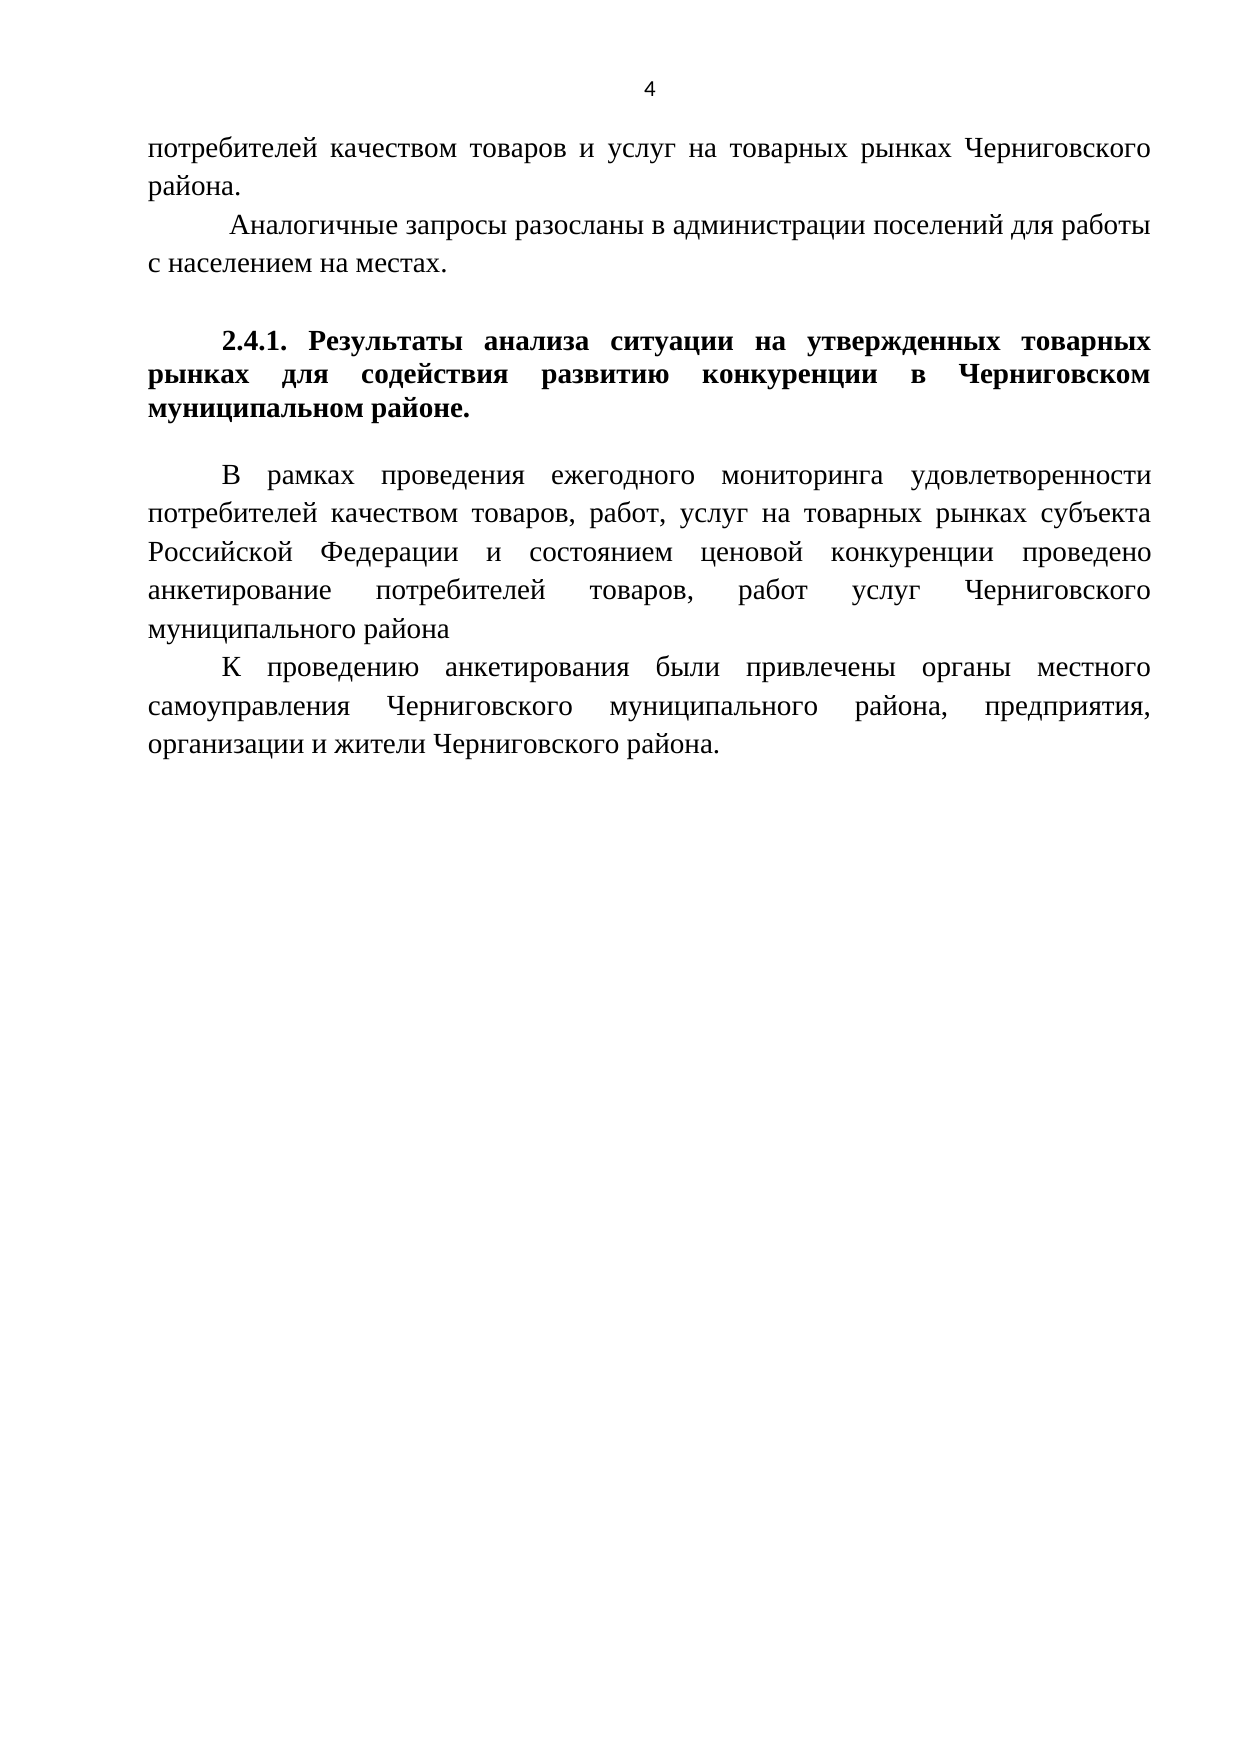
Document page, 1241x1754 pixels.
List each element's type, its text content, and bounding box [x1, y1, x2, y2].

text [148, 130, 1152, 202]
text К проведению анкетирования были привлечены органы местного самоуправления Черниговского муниципального района, предприятия, организации и жители Черниговского района. [148, 649, 1152, 760]
text В рамках проведения ежегодного мониторинга удовлетворенности потребителей качеством товаров, работ, услуг на товарных рынках субъекта Российской Федерации и состоянием ценовой конкуренции проведено анкетирование потребителей товаров, работ услуг Черниговского муниципального района [148, 457, 1152, 644]
text 2.4.1. Результаты анализа ситуации на утвержденных товарных рынках для содействия развитию конкуренции в Черниговском муниципальном районе. [148, 323, 1152, 423]
text Аналогичные запросы разосланы в администрации поселений для работы с населением на местах. [148, 207, 1152, 279]
